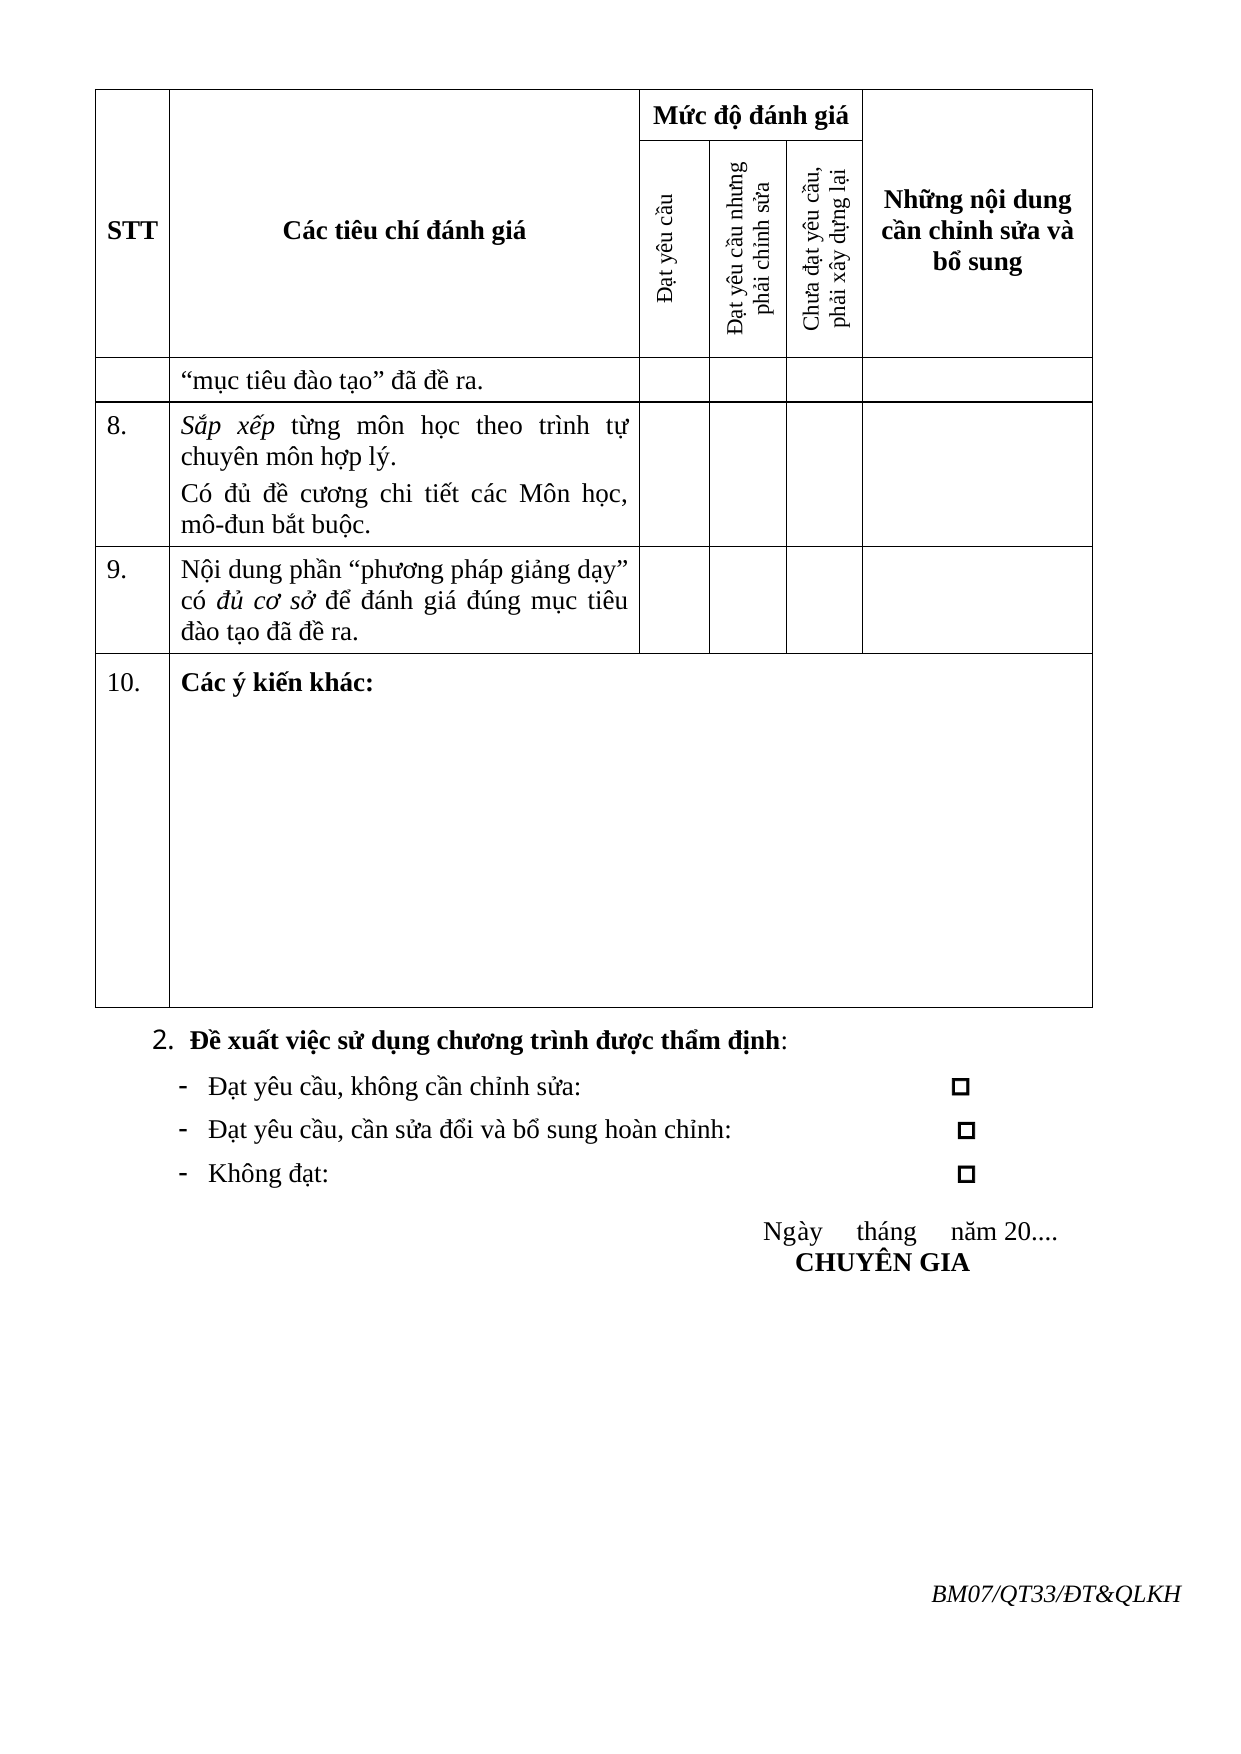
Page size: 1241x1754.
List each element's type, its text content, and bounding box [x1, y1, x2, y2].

text CHUYÊN GIA [133, 1246, 1181, 1277]
table_cell [640, 403, 709, 546]
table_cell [170, 358, 639, 401]
list Đạt yêu cầu, không cần chỉnh sửa: [178, 1069, 1181, 1101]
table_cell [96, 403, 169, 546]
table_cell Chưa đạt yêu cầu, phải xây dựng lại [787, 141, 862, 357]
list Đề xuất việc sử dụng chương trình được thẩm định: [152, 1020, 1181, 1057]
table_cell [710, 547, 786, 653]
table_cell Đạt yêu cầu [640, 141, 709, 357]
table_header STT [96, 90, 169, 357]
table_cell [787, 403, 862, 546]
table_cell [787, 547, 862, 653]
table_cell [640, 547, 709, 653]
table_header Những nội dung cần chỉnh sửa và bổ sung [863, 90, 1092, 357]
table_cell Các ý kiến khác: [170, 654, 1092, 1007]
table_cell [710, 403, 786, 546]
table_cell Đạt yêu cầu nhưng phải chỉnh sửa [710, 141, 786, 357]
table_cell [640, 358, 709, 401]
table_cell [710, 358, 786, 401]
table_cell [96, 654, 169, 1007]
list Đạt yêu cầu, cần sửa đổi và bổ sung hoàn chỉnh: [178, 1113, 1181, 1144]
table_cell [863, 358, 1092, 401]
text BM07/QT33/ĐT&QLKH [133, 1579, 1181, 1608]
table_cell [96, 358, 169, 401]
table_cell Nội dung phần “phương pháp giảng dạy” có đủ cơ sở để đánh giá đúng mục tiêu đào tạo đã đề ra. [170, 547, 639, 653]
table_cell [863, 547, 1092, 653]
list Không đạt: [178, 1157, 1181, 1188]
table_cell Sắp xếp từng môn học theo trình tự chuyên môn hợp lý. Có đủ đề cương chi tiết các Môn học, mô-đun bắt buộc. [170, 403, 639, 546]
table_cell [863, 403, 1092, 546]
table_cell [96, 547, 169, 653]
text Ngày tháng năm 20.... [133, 1215, 1181, 1246]
table_header Mức độ đánh giá [640, 90, 862, 140]
table_cell [787, 358, 862, 401]
table_header Các tiêu chí đánh giá [170, 90, 639, 357]
